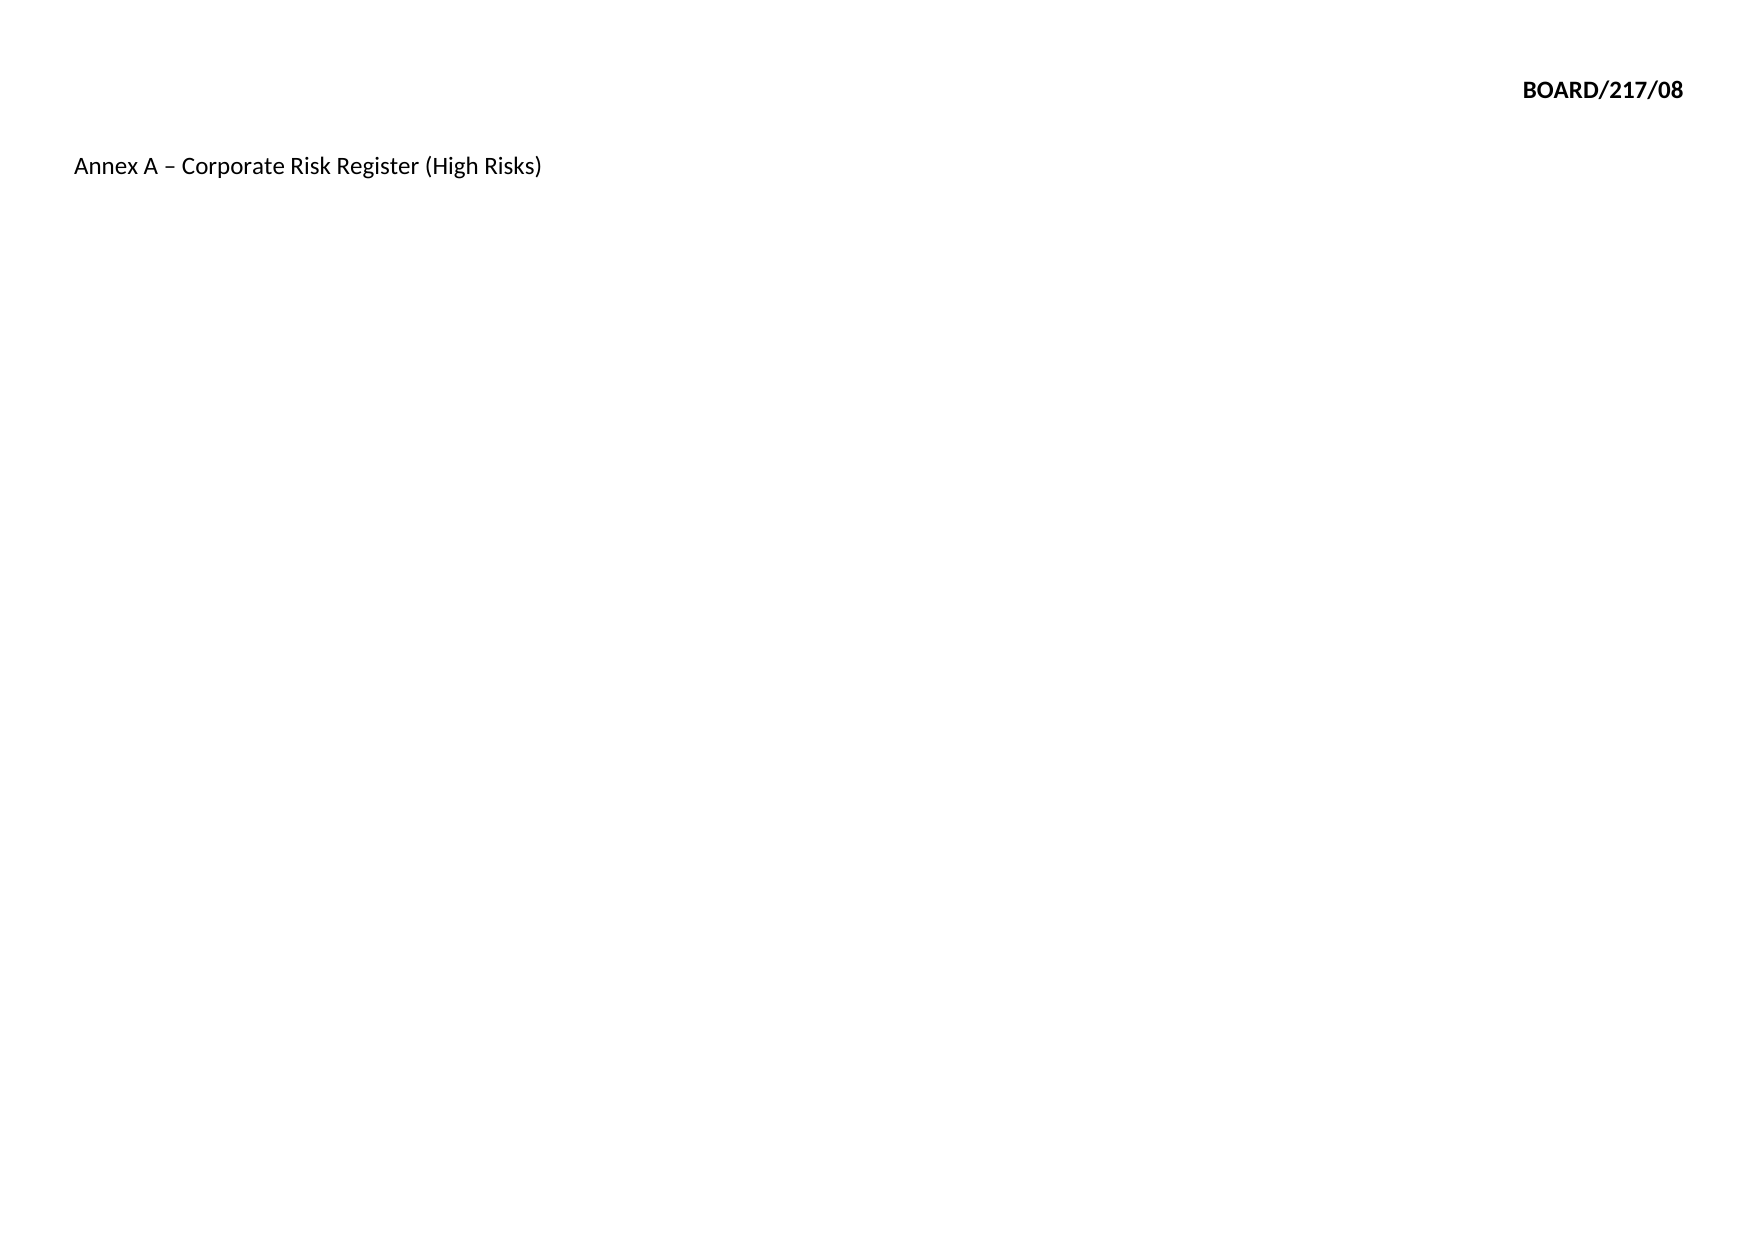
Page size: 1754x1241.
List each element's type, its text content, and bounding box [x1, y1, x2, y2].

text Annex A – Corporate Risk Register (High Risks) [74, 150, 1683, 181]
